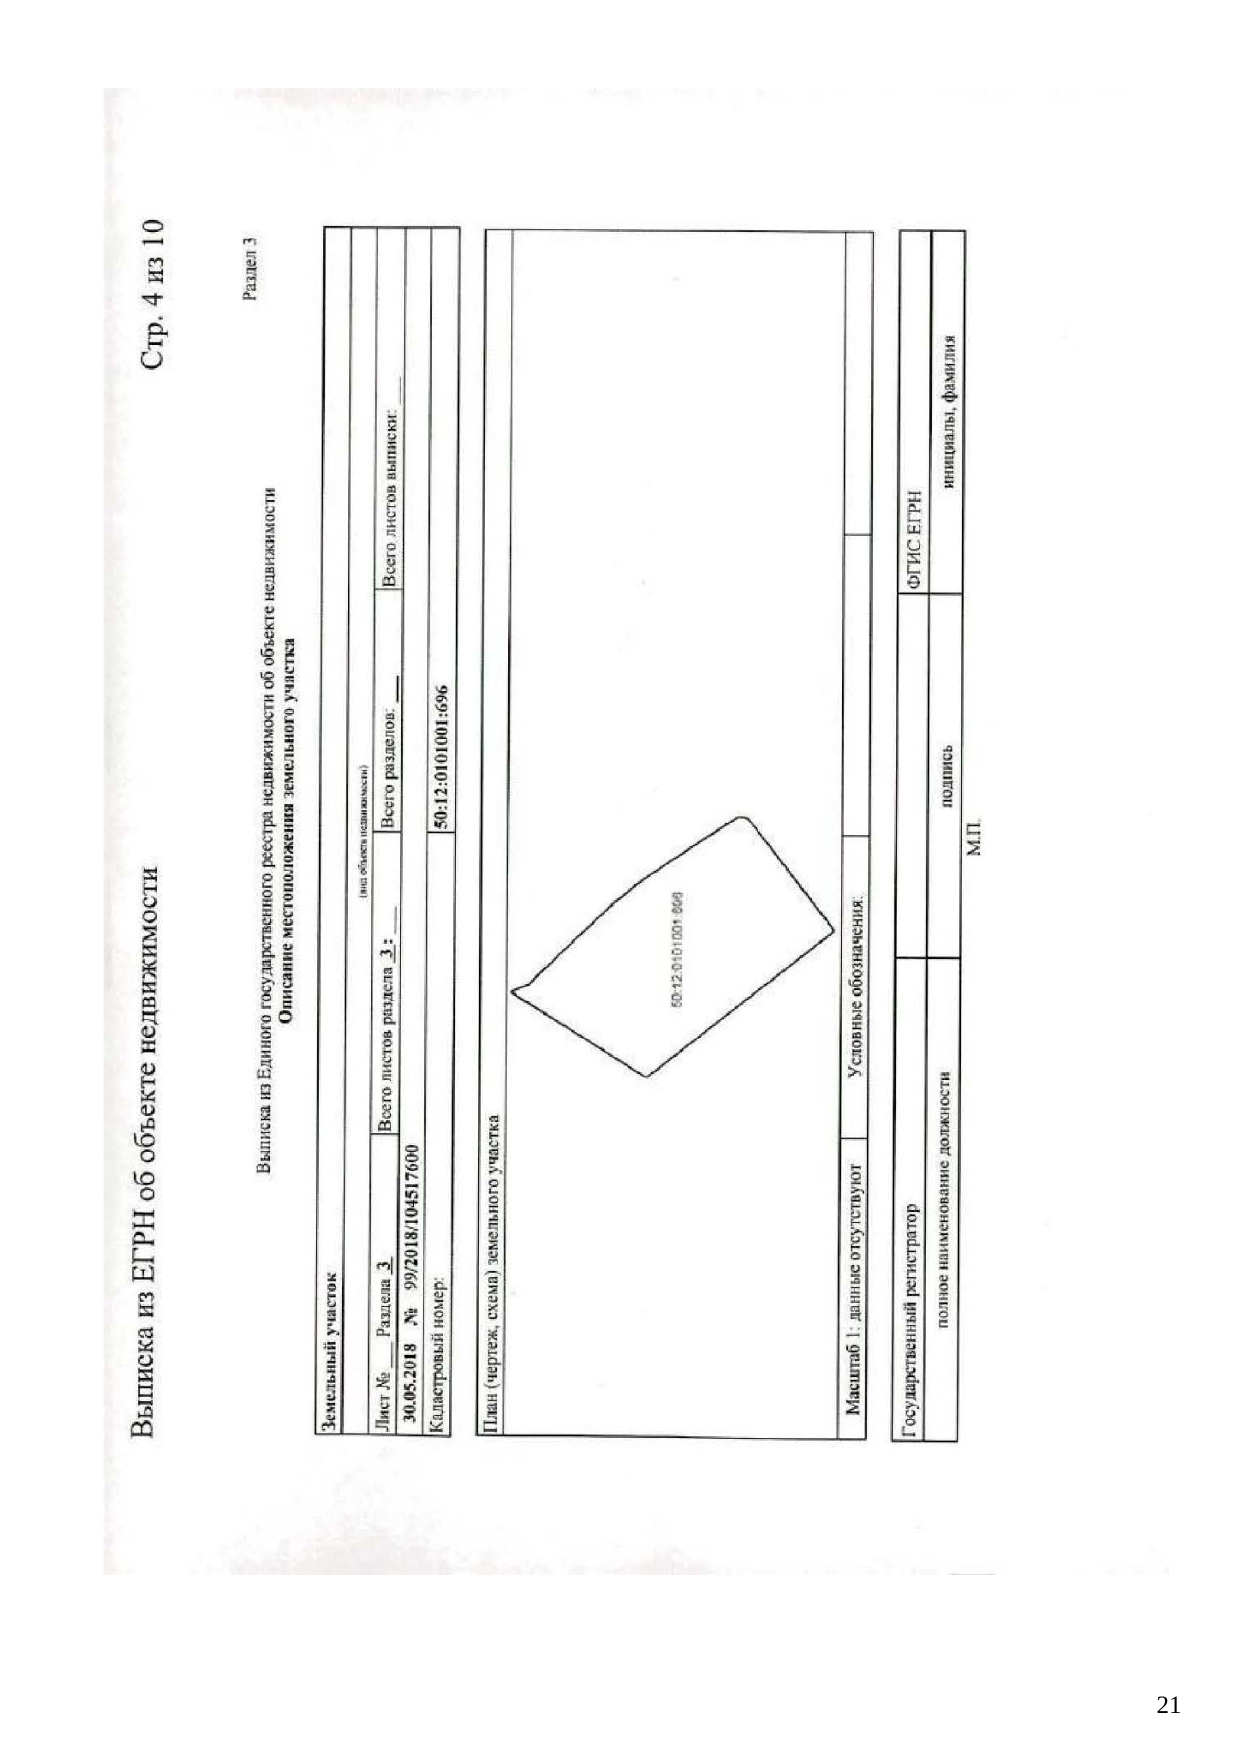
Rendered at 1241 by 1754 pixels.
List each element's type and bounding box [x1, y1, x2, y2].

picture [103, 88, 1169, 1575]
